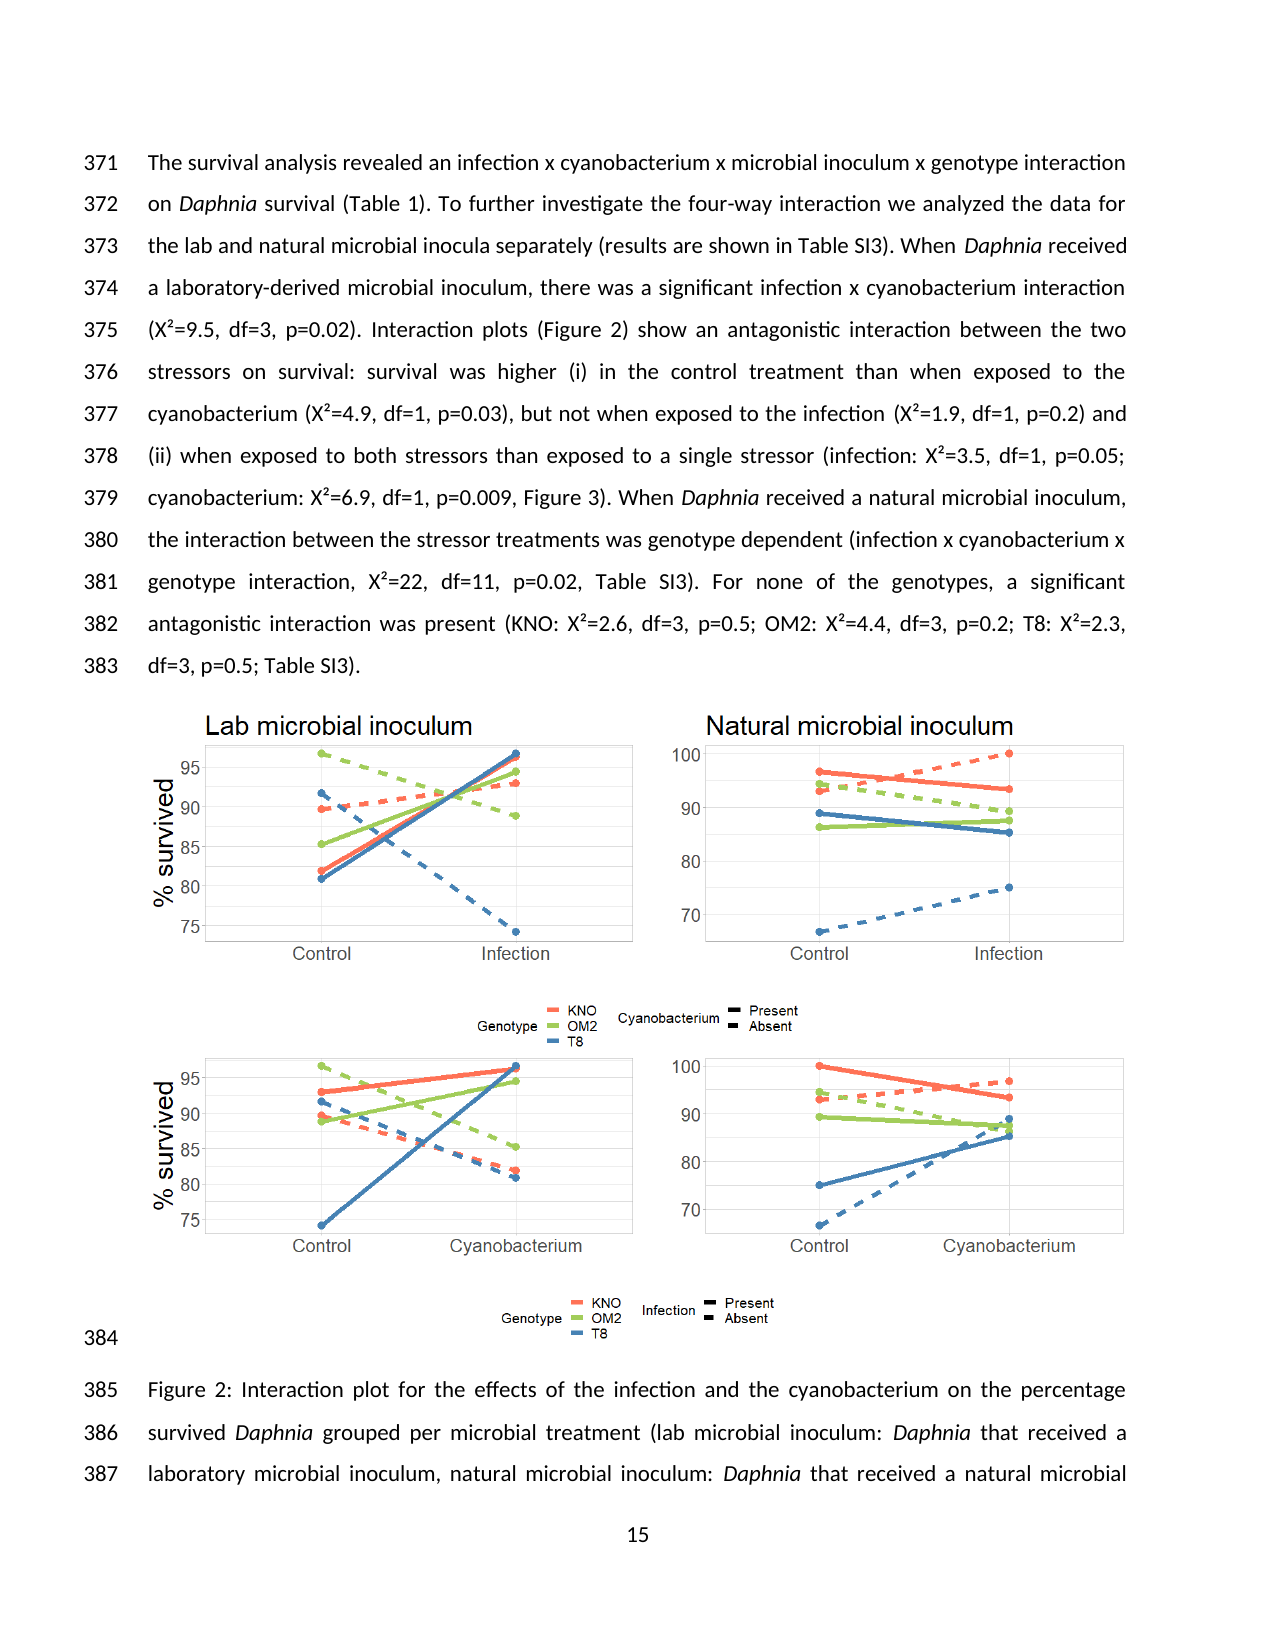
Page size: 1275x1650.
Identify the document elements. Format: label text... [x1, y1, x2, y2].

picture [147, 710, 1128, 1345]
text The survival analysis revealed an infection x cyanobacterium x microbial inoculum x genotype interaction on Daphnia survival (Table 1). To further investigate the four-way interaction we analyzed the data for the lab and natural microbial inocula separately (results are shown in Table SI3). When Daphnia received a laboratory-derived microbial inoculum, there was a significant infection x cyanobacterium interaction (X²=9.5, df=3, p=0.02). Interaction plots (Figure 2) show an antagonistic interaction between the two stressors on survival: survival was higher (i) in the control treatment than when exposed to the cyanobacterium (X²=4.9, df=1, p=0.03), but not when exposed to the infection (X²=1.9, df=1, p=0.2) and (ii) when exposed to both stressors than exposed to a single stressor (infection: X²=3.5, df=1, p=0.05; cyanobacterium: X²=6.9, df=1, p=0.009, Figure 3). When Daphnia received a natural microbial inoculum, the interaction between the stressor treatments was genotype dependent (infection x cyanobacterium x genotype interaction, X²=22, df=11, p=0.02, Table SI3). For none of the genotypes, a significant antagonistic interaction was present (KNO: X²=2.6, df=3, p=0.5; OM2: X²=4.4, df=3, p=0.2; T8: X²=2.3, df=3, p=0.5; Table SI3). [148, 148, 1127, 679]
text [148, 1376, 1127, 1488]
